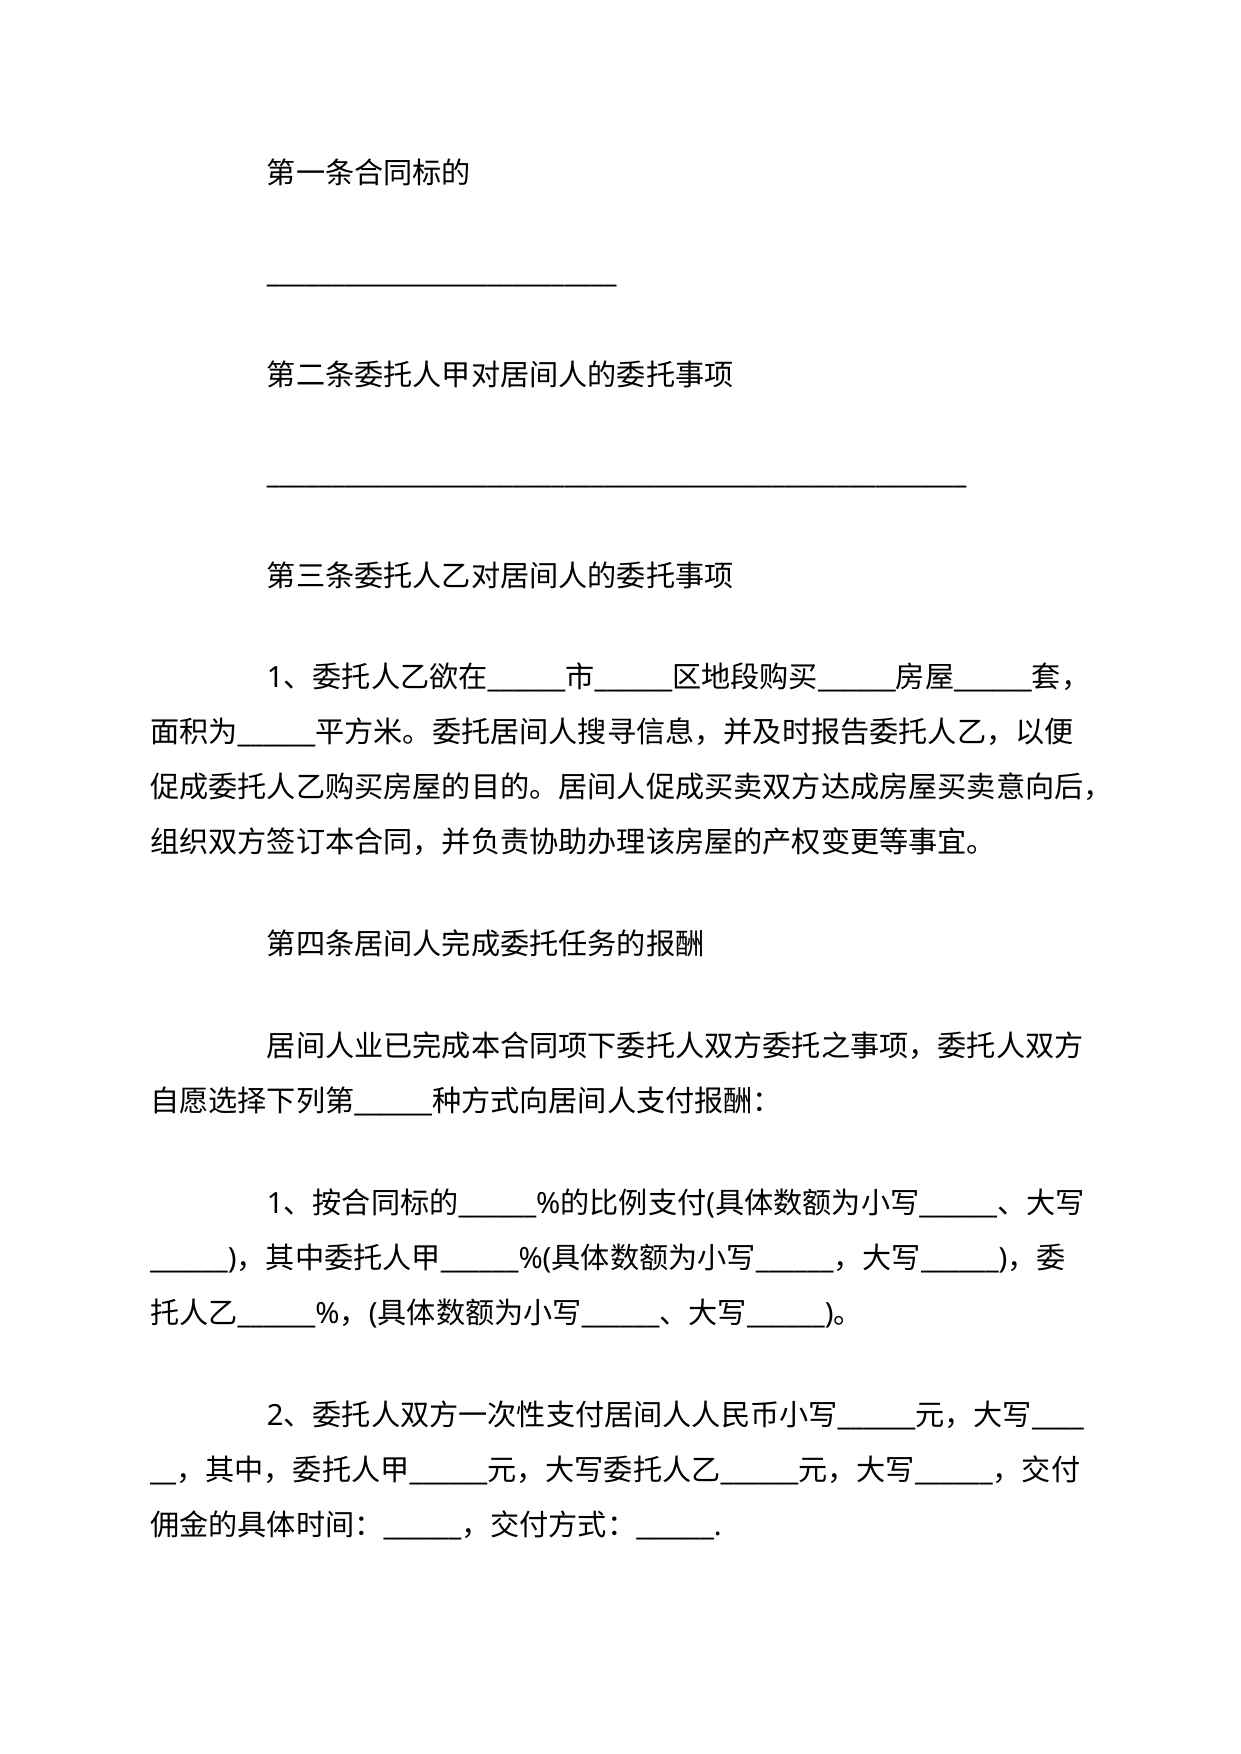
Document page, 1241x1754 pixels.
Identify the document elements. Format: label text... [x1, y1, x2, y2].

text 第一条合同标的 [150, 150, 1090, 192]
text 第二条委托人甲对居间人的委托事项 [150, 351, 1090, 393]
text 第四条居间人完成委托任务的报酬 [150, 921, 1090, 963]
text 第三条委托人乙对居间人的委托事项 [150, 552, 1090, 594]
text ___________________________ [150, 252, 1090, 291]
text 居间人业已完成本合同项下委托人双方委托之事项，委托人双方自愿选择下列第______种方式向居间人支付报酬： [150, 1022, 1090, 1119]
text 1、委托人乙欲在______市______区地段购买______房屋______套，面积为______平方米。委托居间人搜寻信息，并及时报告委托人乙，以便促成委托人乙购买房屋的目的。居间人促成买卖双方达成房屋买卖意向后，组织双方签订本合同，并负责协助办理该房屋的产权变更等事宜。 [150, 654, 1090, 861]
text ______________________________________________________ [150, 453, 1090, 492]
text 2、委托人双方一次性支付居间人人民币小写______元，大写______，其中，委托人甲______元，大写委托人乙______元，大写______，交付佣金的具体时间：______，交付方式：______. [150, 1391, 1090, 1543]
text 1、按合同标的______%的比例支付(具体数额为小写______、大写______)，其中委托人甲______%(具体数额为小写______，大写______)，委托人乙______%，(具体数额为小写______、大写______)。 [150, 1179, 1090, 1332]
